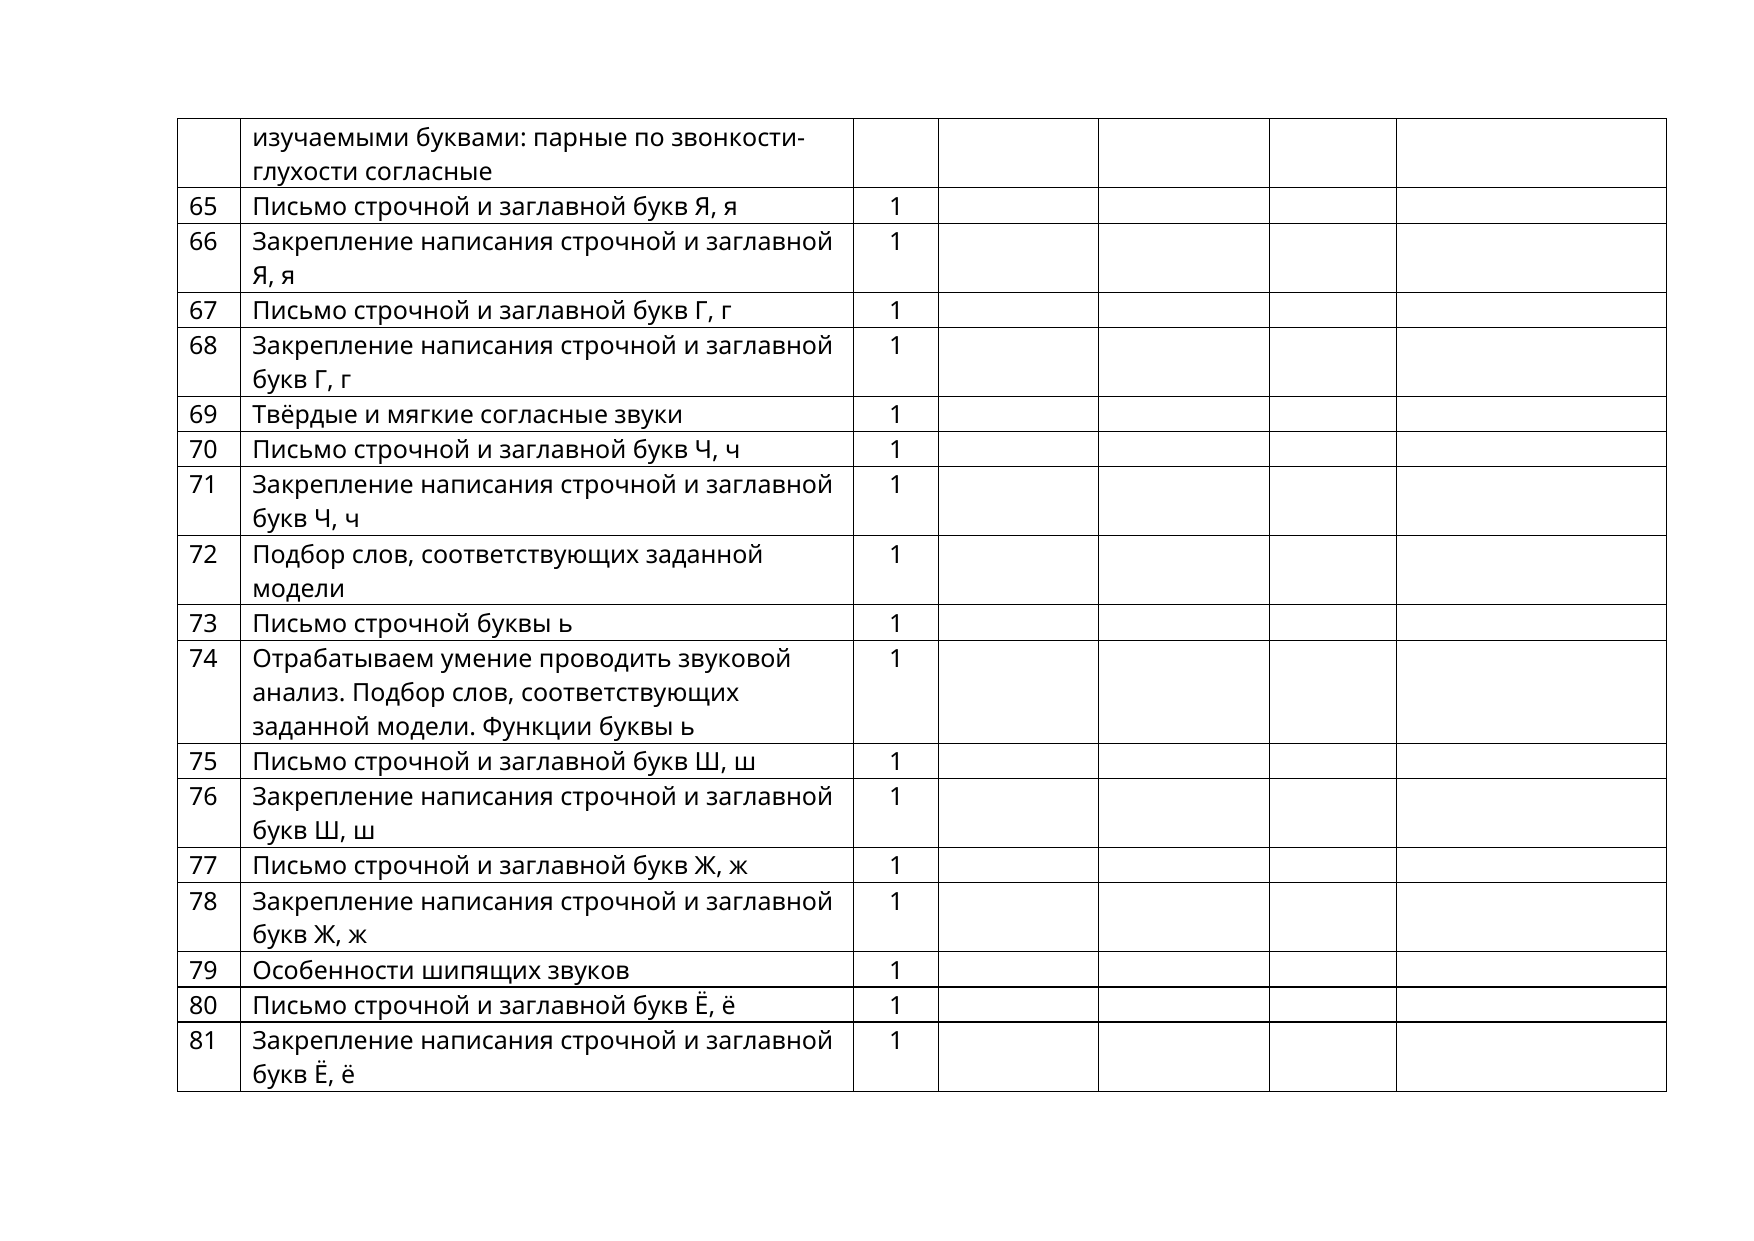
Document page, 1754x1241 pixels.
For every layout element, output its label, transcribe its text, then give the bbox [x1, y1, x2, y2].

table_cell 66 [178, 224, 240, 292]
table_cell 77 [178, 848, 240, 882]
table_cell Отрабатываем умение проводить звуковой анализ. Подбор слов, соответствующих заданной модели. Функции буквы ь [241, 641, 853, 743]
table_cell 1 [854, 848, 938, 882]
table_cell [1397, 883, 1666, 951]
table_cell Закрепление написания строчной и заглавной букв Г, г [241, 328, 853, 396]
table_cell [1099, 467, 1269, 535]
table_cell Письмо строчной и заглавной букв Ч, ч [241, 432, 853, 466]
table_cell [1397, 744, 1666, 778]
table_cell [939, 744, 1098, 778]
table_cell 78 [178, 883, 240, 951]
table_cell Письмо строчной буквы ь [241, 605, 853, 639]
table_cell [939, 779, 1098, 847]
table_cell 1 [854, 432, 938, 466]
table_cell [1270, 952, 1396, 986]
table_cell 68 [178, 328, 240, 396]
table_cell 1 [854, 224, 938, 292]
table_cell 74 [178, 641, 240, 743]
table_cell 65 [178, 188, 240, 222]
table_cell [1270, 432, 1396, 466]
table_cell [1099, 432, 1269, 466]
table_cell 70 [178, 432, 240, 466]
table_cell [1099, 328, 1269, 396]
table_cell [1099, 641, 1269, 743]
table_cell [939, 848, 1098, 882]
table_cell [1099, 188, 1269, 222]
table_cell [1397, 188, 1666, 222]
table_cell [1270, 536, 1396, 604]
table_cell 1 [854, 744, 938, 778]
table_cell Письмо строчной и заглавной букв Г, г [241, 293, 853, 327]
table_cell 80 [178, 988, 240, 1021]
table_cell Письмо строчной и заглавной букв Ш, ш [241, 744, 853, 778]
table_cell 1 [854, 1023, 938, 1091]
table_cell Закрепление написания строчной и заглавной букв Ж, ж [241, 883, 853, 951]
table_cell [939, 605, 1098, 639]
table_cell 69 [178, 397, 240, 431]
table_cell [241, 119, 853, 187]
table_cell Письмо строчной и заглавной букв Я, я [241, 188, 853, 222]
table_cell [1397, 119, 1666, 187]
table_cell [1099, 293, 1269, 327]
table_cell [939, 119, 1098, 187]
table_cell [1099, 397, 1269, 431]
table_cell Закрепление написания строчной и заглавной букв Ш, ш [241, 779, 853, 847]
table_cell [1270, 988, 1396, 1021]
table_cell [939, 224, 1098, 292]
table_cell [1099, 224, 1269, 292]
table_cell [939, 1023, 1098, 1091]
table_cell Письмо строчной и заглавной букв Ё, ё [241, 988, 853, 1021]
table_cell 76 [178, 779, 240, 847]
table_cell 79 [178, 952, 240, 986]
table_cell [1397, 536, 1666, 604]
table_cell Письмо строчной и заглавной букв Ж, ж [241, 848, 853, 882]
table_cell [939, 952, 1098, 986]
table_cell 1 [854, 641, 938, 743]
table_cell [1099, 744, 1269, 778]
table_cell 1 [854, 119, 938, 187]
table_cell [1270, 224, 1396, 292]
table_cell 1 [854, 988, 938, 1021]
table_cell 67 [178, 293, 240, 327]
table_cell 1 [854, 293, 938, 327]
table_cell 1 [854, 883, 938, 951]
table_cell [1270, 779, 1396, 847]
table_cell [1270, 848, 1396, 882]
table_cell [1270, 119, 1396, 187]
table_cell [1270, 641, 1396, 743]
table_cell 1 [854, 605, 938, 639]
table_cell [1397, 848, 1666, 882]
table_cell [1397, 328, 1666, 396]
table_cell 1 [854, 536, 938, 604]
table_cell [1397, 605, 1666, 639]
table_cell 75 [178, 744, 240, 778]
table_cell [1099, 1023, 1269, 1091]
table_cell [1099, 605, 1269, 639]
table_cell [1099, 119, 1269, 187]
table_cell [1270, 397, 1396, 431]
table_cell [939, 293, 1098, 327]
table_cell [1099, 779, 1269, 847]
table_cell [1270, 328, 1396, 396]
table_cell [1397, 988, 1666, 1021]
table_cell 1 [854, 952, 938, 986]
table_cell [1270, 1023, 1396, 1091]
table_cell [939, 397, 1098, 431]
table_cell [1270, 605, 1396, 639]
table_cell 72 [178, 536, 240, 604]
table_cell 64 [178, 119, 240, 187]
table_cell [1397, 1023, 1666, 1091]
table_cell Твёрдые и мягкие согласные звуки [241, 397, 853, 431]
table_cell Подбор слов, соответствующих заданной модели [241, 536, 853, 604]
table_cell 81 [178, 1023, 240, 1091]
table_cell [939, 328, 1098, 396]
table_cell 1 [854, 328, 938, 396]
table_cell [939, 536, 1098, 604]
table_cell Закрепление написания строчной и заглавной букв Ё, ё [241, 1023, 853, 1091]
table_cell 1 [854, 397, 938, 431]
table_cell [1270, 293, 1396, 327]
table_cell [1397, 779, 1666, 847]
table_cell [939, 883, 1098, 951]
table_cell 71 [178, 467, 240, 535]
table_cell [1397, 467, 1666, 535]
table_cell [1397, 397, 1666, 431]
table_cell 1 [854, 779, 938, 847]
table_cell Закрепление написания строчной и заглавной Я, я [241, 224, 853, 292]
table_cell Закрепление написания строчной и заглавной букв Ч, ч [241, 467, 853, 535]
table_cell [1099, 988, 1269, 1021]
table_cell [939, 188, 1098, 222]
table_cell [1397, 432, 1666, 466]
table_cell [939, 467, 1098, 535]
table_cell [1270, 744, 1396, 778]
table_cell [1099, 536, 1269, 604]
table_cell [1397, 641, 1666, 743]
table_cell [1099, 952, 1269, 986]
table_cell 1 [854, 467, 938, 535]
table_cell 1 [854, 188, 938, 222]
table_cell [1397, 293, 1666, 327]
table_cell [1099, 883, 1269, 951]
table_cell [1397, 952, 1666, 986]
table_cell [1099, 848, 1269, 882]
table_cell 73 [178, 605, 240, 639]
table_cell Особенности шипящих звуков [241, 952, 853, 986]
table_cell [1397, 224, 1666, 292]
table_cell [939, 432, 1098, 466]
table_cell [1270, 188, 1396, 222]
table_cell [1270, 883, 1396, 951]
table_cell [939, 641, 1098, 743]
table_cell [1270, 467, 1396, 535]
table_cell [939, 988, 1098, 1021]
